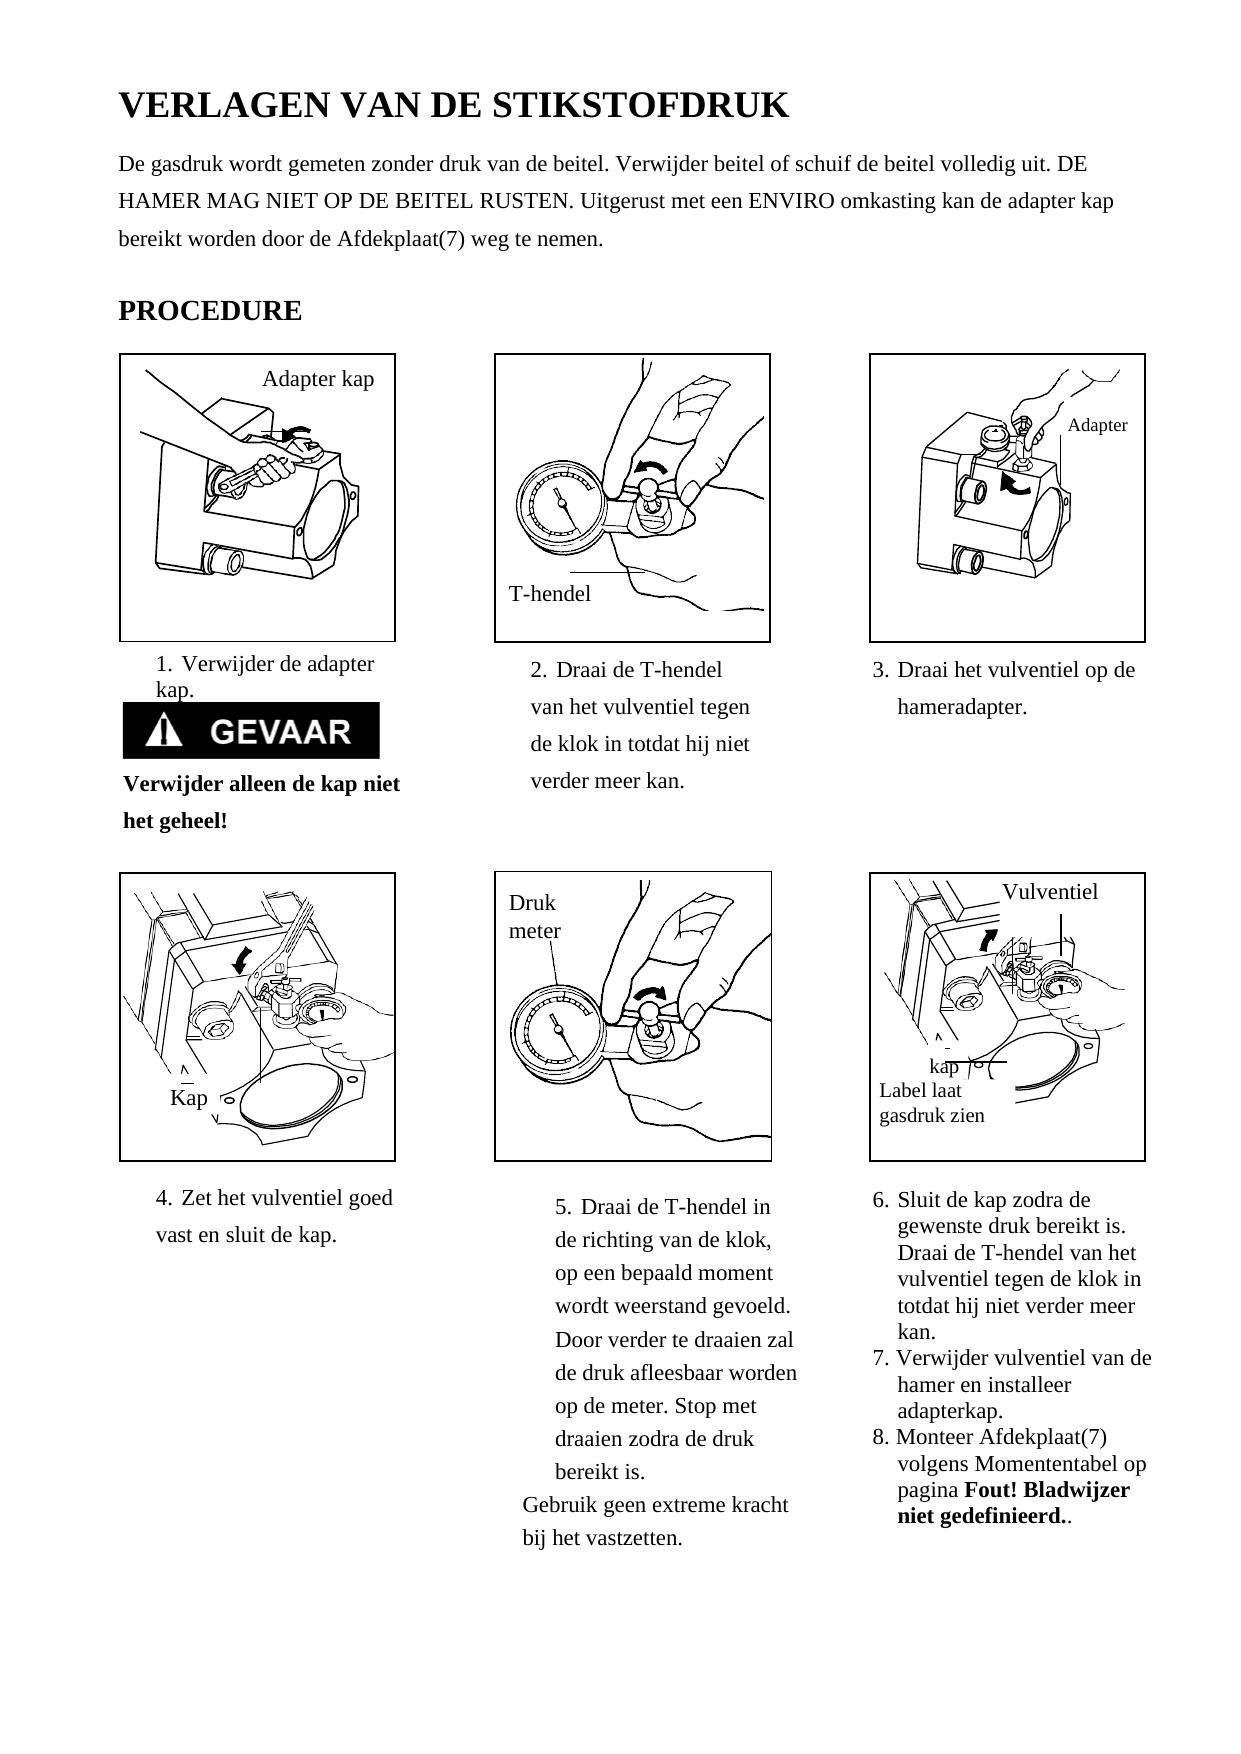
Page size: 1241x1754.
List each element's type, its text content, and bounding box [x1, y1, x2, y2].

picture [202, 543, 244, 576]
picture [498, 880, 771, 1147]
text Gebruik geen extreme kracht bij het vastzetten. [522, 1491, 791, 1551]
picture [123, 891, 394, 1106]
picture [884, 878, 1125, 1070]
text De gasdruk wordt gemeten zonder druk van de beitel. Verwijder beitel of schuif de beitel volledig uit. DE HAMER MAG NIET OP DE BEITEL RUSTEN. Uitgerust met een ENVIRO omkasting kan de adapter kap bereikt worden door de Afdekplaat(7) weg te nemen. [118, 151, 1116, 251]
list Monteer Afdekplaat(7) volgens Momententabel op pagina Fout! Bladwijzer niet gedefinieerd.. [872, 1423, 1148, 1529]
list Draai de T-hendel van het vulventiel tegen de klok in totdat hij niet verder meer kan. [530, 656, 760, 793]
picture [1082, 369, 1120, 382]
list Verwijder vulventiel van de hamer en installeer adapterkap. [872, 1344, 1153, 1423]
subtitle Verwijder alleen de kap niet het geheel! [123, 769, 402, 833]
list Sluit de kap zodra de gewenste druk bereikt is. Draai de T-hendel van het vulventiel tegen de klok in totdat hij niet verder meer kan. [872, 1186, 1143, 1344]
picture [509, 356, 764, 611]
picture [1000, 436, 1033, 495]
picture [1025, 433, 1033, 450]
subtitle PROCEDURE [118, 293, 1163, 326]
list Verwijder de adapter kap. [156, 649, 400, 702]
list Draai het vulventiel op de hameradapter. [872, 656, 1137, 719]
list Draai de T-hendel in de richting van de klok, op een bepaald moment wordt weerstand gevoeld. Door verder te draaien zal de druk afleesbaar worden op de meter. Stop met draaien zodra de druk bereikt is. [555, 1193, 798, 1484]
picture [218, 426, 324, 500]
list Zet het vulventiel goed vast en sluit de kap. [156, 1184, 400, 1247]
picture [1052, 369, 1069, 388]
picture [122, 702, 380, 759]
